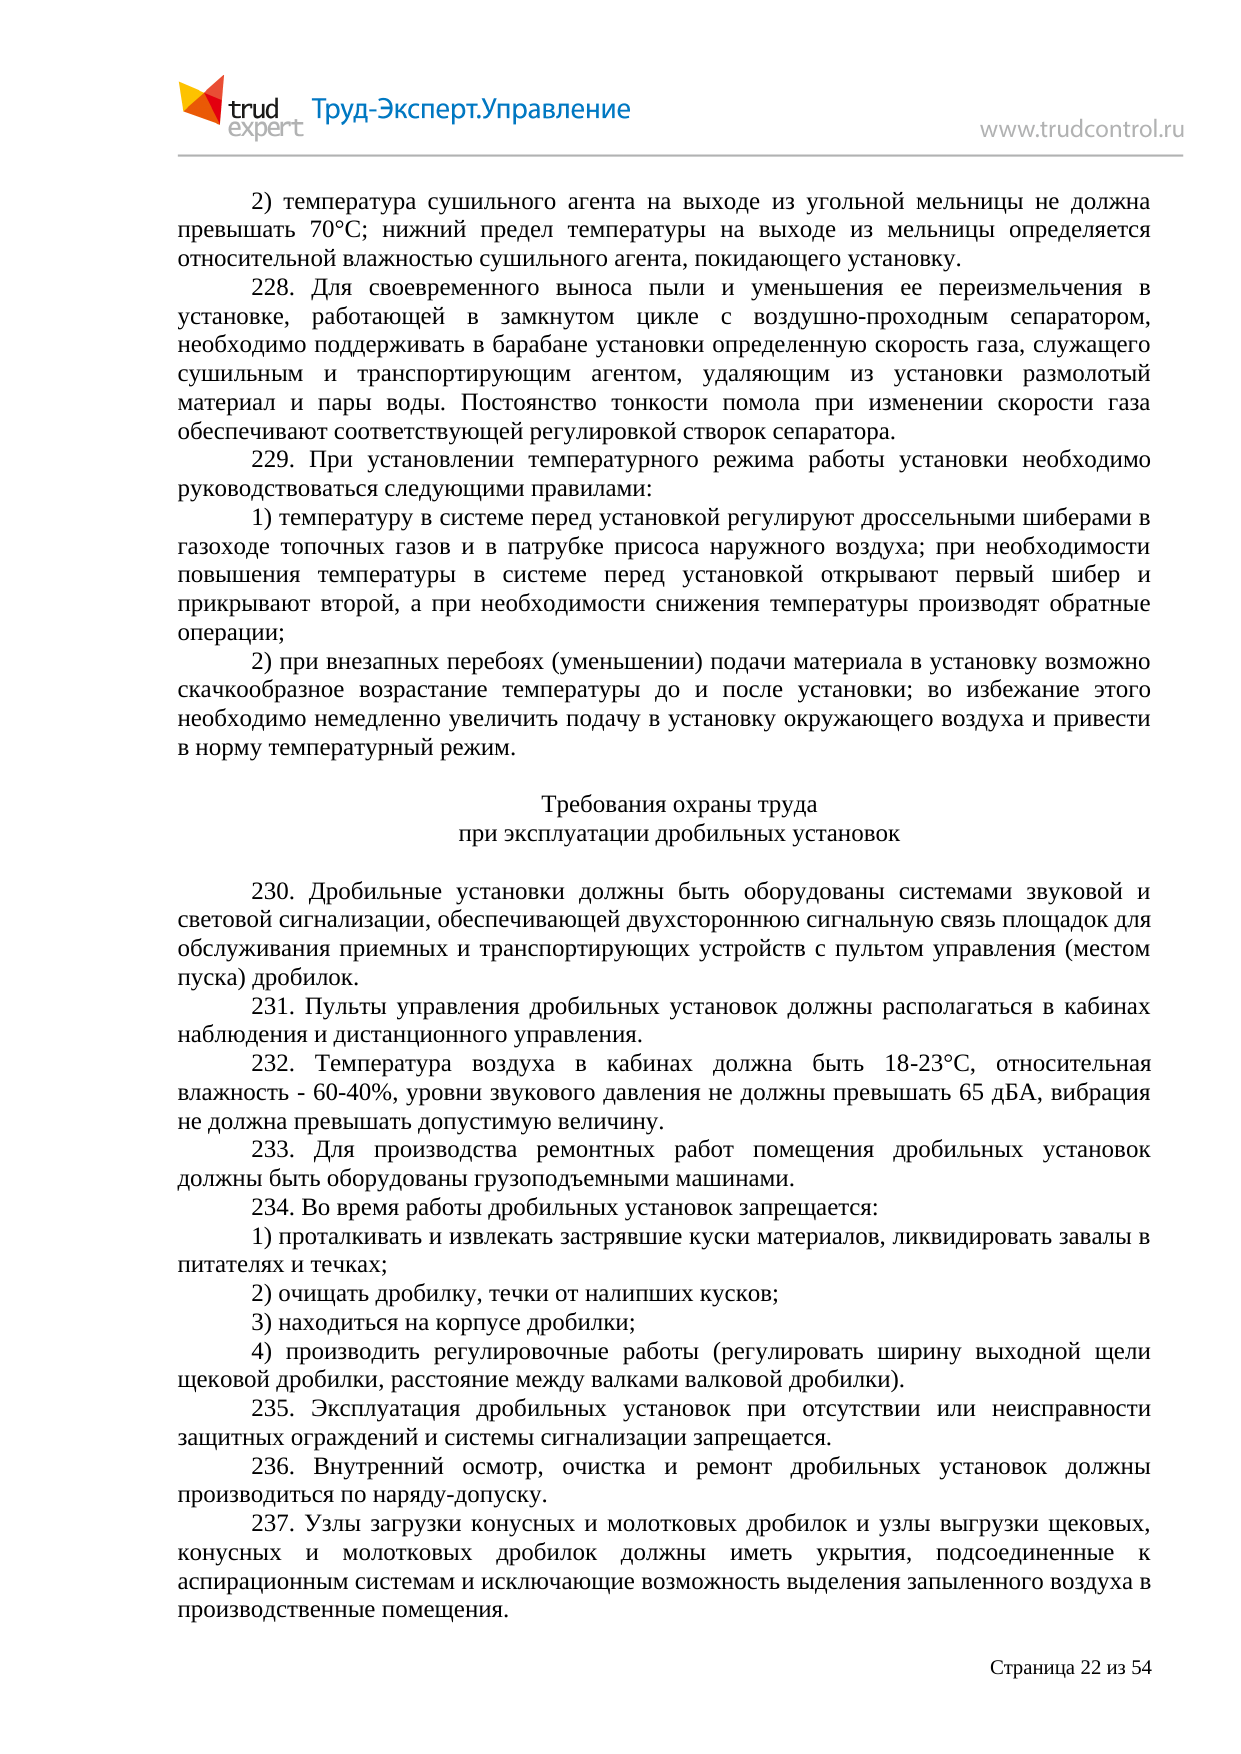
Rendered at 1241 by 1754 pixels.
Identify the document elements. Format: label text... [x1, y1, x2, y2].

list 234. Во время работы дробильных установок запрещается: [251, 1192, 1152, 1221]
text 1) проталкивать и извлекать застрявшие куски материалов, ликвидировать завалы в питателях и течках; [177, 1221, 1152, 1278]
text 3) находиться на корпусе дробилки; [177, 1307, 1152, 1336]
list 229. При установлении температурного режима работы установки необходимо руководствоваться следующими правилами: [177, 444, 1152, 502]
subtitle при эксплуатации дробильных установок [207, 818, 1152, 847]
list 231. Пульты управления дробильных установок должны располагаться в кабинах наблюдения и дистанционного управления. [177, 991, 1152, 1048]
list 235. Эксплуатация дробильных установок при отсутствии или неисправности защитных ограждений и системы сигнализации запрещается. [177, 1393, 1152, 1451]
list 236. Внутренний осмотр, очистка и ремонт дробильных установок должны производиться по наряду-допуску. [177, 1451, 1152, 1508]
picture [177, 75, 1184, 157]
list 230. Дробильные установки должны быть оборудованы системами звуковой и световой сигнализации, обеспечивающей двухстороннюю сигнальную связь площадок для обслуживания приемных и транспортирующих устройств с пультом управления (местом пуска) дробилок. [177, 876, 1152, 991]
text 2) очищать дробилку, течки от налипших кусков; [177, 1278, 1152, 1307]
text 1) температуру в системе перед установкой регулируют дроссельными шиберами в газоходе топочных газов и в патрубке присоса наружного воздуха; при необходимости повышения температуры в системе перед установкой открывают первый шибер и прикрывают второй, а при необходимости снижения температуры производят обратные операции; [177, 502, 1152, 646]
list 228. Для своевременного выноса пыли и уменьшения ее переизмельчения в установке, работающей в замкнутом цикле с воздушно-проходным сепаратором, необходимо поддерживать в барабане установки определенную скорость газа, служащего сушильным и транспортирующим агентом, удаляющим из установки размолотый материал и пары воды. Постоянство тонкости помола при изменении скорости газа обеспечивают соответствующей регулировкой створок сепаратора. [177, 272, 1152, 444]
subtitle Требования охраны труда [207, 789, 1152, 818]
list 233. Для производства ремонтных работ помещения дробильных установок должны быть оборудованы грузоподъемными машинами. [177, 1134, 1152, 1192]
list 232. Температура воздуха в кабинах должна быть 18-23°С, относительная влажность - 60-40%, уровни звукового давления не должны превышать 65 дБА, вибрация не должна превышать допустимую величину. [177, 1048, 1152, 1134]
text 4) производить регулировочные работы (регулировать ширину выходной щели щековой дробилки, расстояние между валками валковой дробилки). [177, 1336, 1152, 1393]
list 237. Узлы загрузки конусных и молотковых дробилок и узлы выгрузки щековых, конусных и молотковых дробилок должны иметь укрытия, подсоединенные к аспирационным системам и исключающие возможность выделения запыленного воздуха в производственные помещения. [177, 1508, 1152, 1623]
text 2) при внезапных перебоях (уменьшении) подачи материала в установку возможно скачкообразное возрастание температуры до и после установки; во избежание этого необходимо немедленно увеличить подачу в установку окружающего воздуха и привести в норму температурный режим. [177, 646, 1152, 761]
text 2) температура сушильного агента на выходе из угольной мельницы не должна превышать 70°С; нижний предел температуры на выходе из мельницы определяется относительной влажностью сушильного агента, покидающего установку. [177, 186, 1152, 272]
